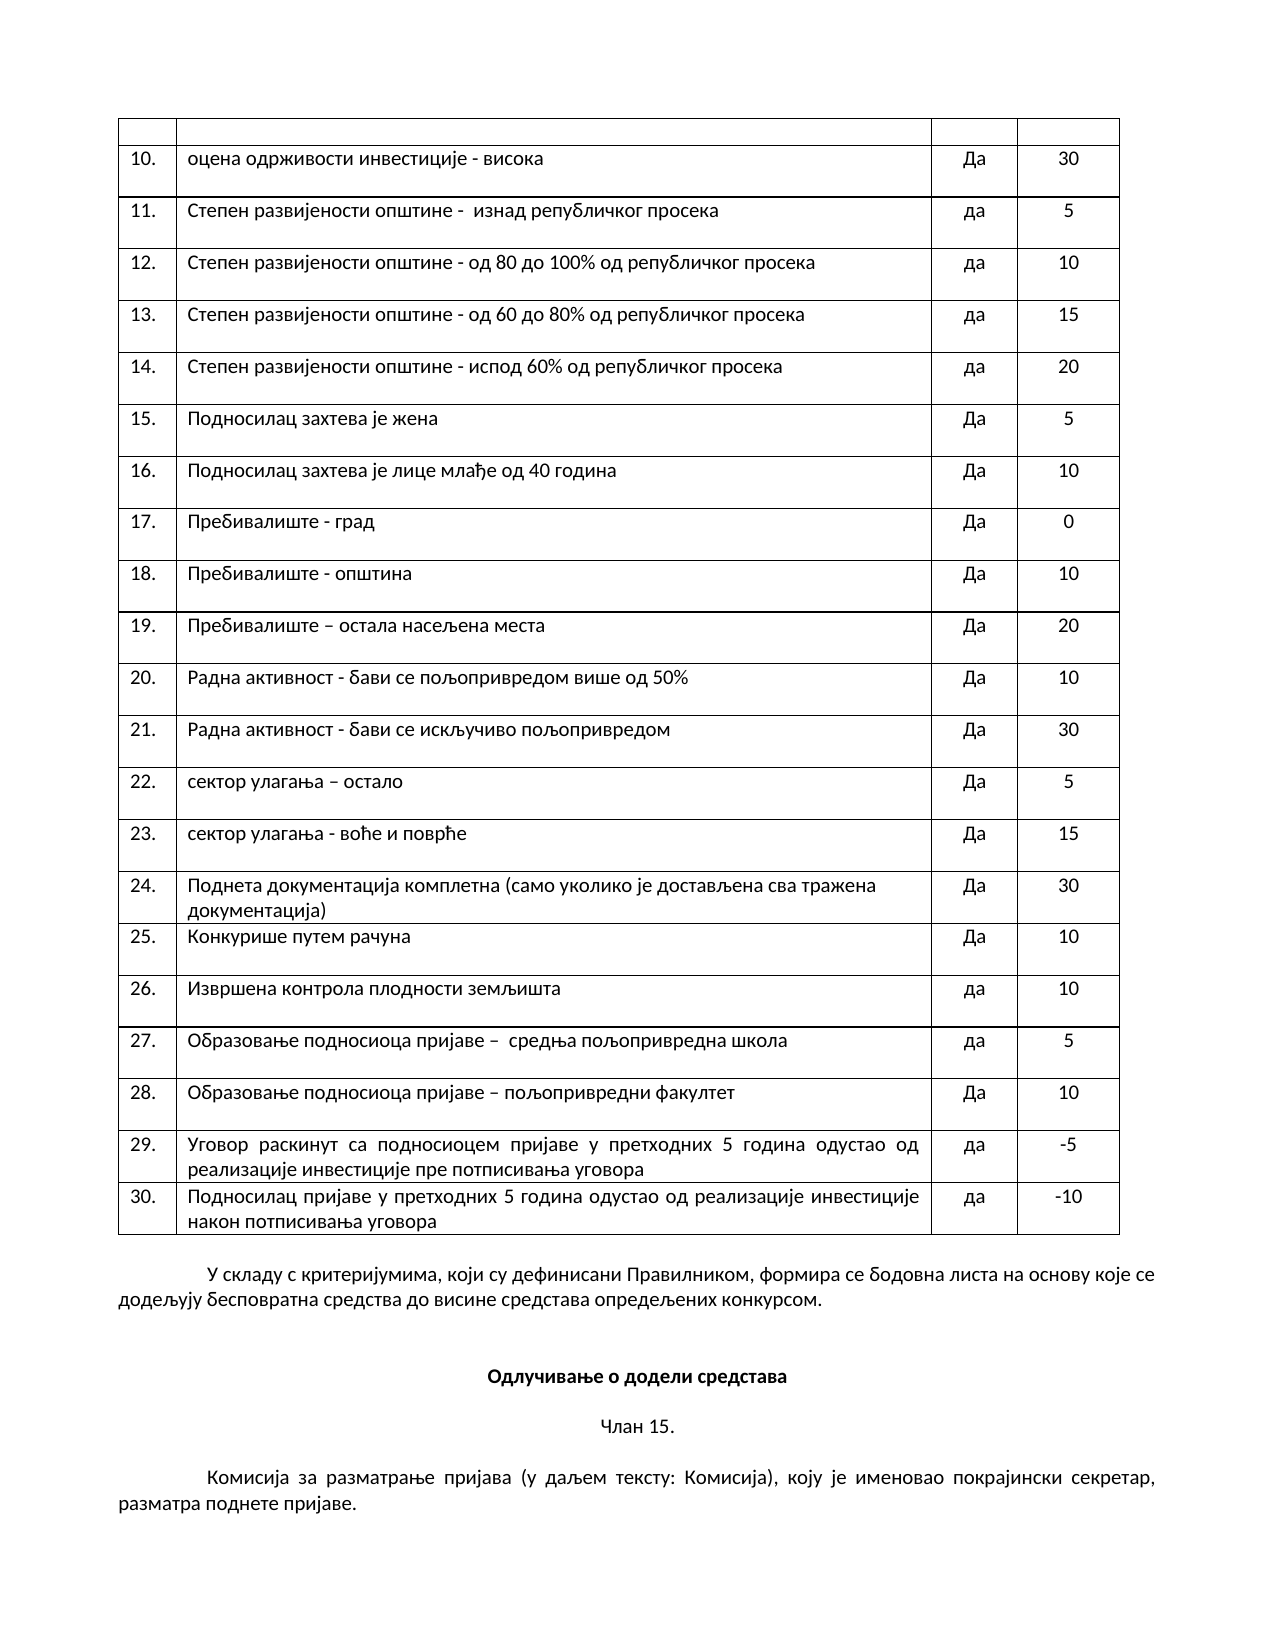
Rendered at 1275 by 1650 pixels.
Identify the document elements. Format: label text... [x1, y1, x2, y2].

text Одлучивање о додели средстава [118, 1363, 1157, 1388]
table_cell Поднета документација комплетна (само уколико је достављена сва тражена документација) [177, 872, 931, 923]
table_cell 5 [1018, 405, 1119, 456]
table_cell Да [932, 1079, 1017, 1130]
table_cell [119, 768, 176, 819]
table_cell Да [932, 405, 1017, 456]
table_cell 10 [1018, 664, 1119, 715]
table_cell Да [932, 820, 1017, 871]
table_cell Да [932, 146, 1017, 196]
table_cell да [932, 1028, 1017, 1078]
table_cell [119, 249, 176, 300]
table_cell Да [932, 716, 1017, 767]
table_cell [119, 1131, 176, 1182]
table_cell оцена одрживости инвестиције - висока [177, 146, 931, 196]
table_cell Да [932, 561, 1017, 611]
table_cell Да [932, 119, 1017, 144]
table_cell Извршена контрола плодности земљишта [177, 976, 931, 1026]
table_cell да [932, 198, 1017, 248]
table_cell Степен развијености општине - од 60 до 80% од републичког просека [177, 301, 931, 352]
table_cell 15 [1018, 820, 1119, 871]
table_cell Да [932, 613, 1017, 663]
table_cell [119, 353, 176, 404]
text Комисија за разматрање пријава (у даљем тексту: Комисија), коју је именовао покрајински секретар, разматра поднете пријаве. [118, 1464, 1157, 1515]
table_cell 30 [1018, 872, 1119, 923]
table_cell 20 [1018, 613, 1119, 663]
table_cell сектор улагања – остало [177, 768, 931, 819]
table_cell [119, 613, 176, 663]
table_cell [119, 1028, 176, 1078]
text У складу с критеријумима, који су дефинисани Правилником, формира се бодовна листа на основу које се додељују бесповратна средства до висине средстава опредељених конкурсом. [118, 1261, 1157, 1312]
table_cell [119, 1079, 176, 1130]
table_cell Радна активност - бави се пољопривредом више од 50% [177, 664, 931, 715]
table_cell Степен развијености општине - испод 60% од републичког просека [177, 353, 931, 404]
table_cell 10 [1018, 561, 1119, 611]
table_cell [119, 561, 176, 611]
table_cell Пребивалиште - општина [177, 561, 931, 611]
table_cell да [932, 353, 1017, 404]
table_cell [119, 119, 176, 144]
table_cell Конкурише путем рачуна [177, 924, 931, 974]
table_cell Да [932, 872, 1017, 923]
table_cell [119, 301, 176, 352]
table_cell [119, 198, 176, 248]
table_cell Да [932, 457, 1017, 508]
table_cell [119, 872, 176, 923]
table_cell Радна активност - бави се искључиво пољопривредом [177, 716, 931, 767]
table_cell 10 [1018, 457, 1119, 508]
table_cell да [932, 976, 1017, 1026]
table_cell Да [932, 664, 1017, 715]
table_cell Степен развијености општине - од 80 до 100% од републичког просека [177, 249, 931, 300]
table_cell да [932, 249, 1017, 300]
table_cell 10 [1018, 1079, 1119, 1130]
table_cell [119, 716, 176, 767]
table_cell [119, 1183, 176, 1234]
table_cell 0 [1018, 509, 1119, 559]
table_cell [177, 119, 931, 144]
table_cell Да [932, 768, 1017, 819]
table_cell Образовање подносиоца пријаве – средња пољопривредна школа [177, 1028, 931, 1078]
table_cell 30 [1018, 716, 1119, 767]
text Члан 15. [118, 1414, 1157, 1439]
table_cell да [932, 301, 1017, 352]
table_cell Да [932, 509, 1017, 559]
table_cell 15 [1018, 301, 1119, 352]
table_cell -5 [1018, 1131, 1119, 1182]
table_cell Подносилац захтева је лице млађе од 40 година [177, 457, 931, 508]
table_cell Подносилац пријаве у претходних 5 година одустао од реализације инвестиције након потписивања уговора [177, 1183, 931, 1234]
table_cell Да [932, 924, 1017, 974]
table_cell Уговор раскинут са подносиоцем пријаве у претходних 5 година одустао од реализације инвестиције пре потписивања уговора [177, 1131, 931, 1182]
table_cell Пребивалиште - град [177, 509, 931, 559]
table_cell Пребивалиште – остала насељена места [177, 613, 931, 663]
table_cell да [932, 1131, 1017, 1182]
table_cell 20 [1018, 353, 1119, 404]
table_cell -10 [1018, 1183, 1119, 1234]
table_cell 10 [1018, 249, 1119, 300]
table_cell [119, 976, 176, 1026]
table_cell [119, 664, 176, 715]
table_cell 20 [1018, 119, 1119, 144]
table_cell 5 [1018, 1028, 1119, 1078]
table_cell [119, 146, 176, 196]
table_cell 10 [1018, 976, 1119, 1026]
table_cell [119, 457, 176, 508]
table_cell [119, 405, 176, 456]
table_cell 30 [1018, 146, 1119, 196]
table_cell [119, 924, 176, 974]
table_cell сектор улагања - воће и поврће [177, 820, 931, 871]
table_cell [119, 820, 176, 871]
table_cell Степен развијености општине - изнад републичког просека [177, 198, 931, 248]
table_cell 5 [1018, 768, 1119, 819]
table_cell Образовање подносиоца пријаве – пољопривредни факултет [177, 1079, 931, 1130]
table_cell Подносилац захтева је жена [177, 405, 931, 456]
table_cell 10 [1018, 924, 1119, 974]
table_cell 5 [1018, 198, 1119, 248]
table_cell да [932, 1183, 1017, 1234]
table_cell [119, 509, 176, 559]
